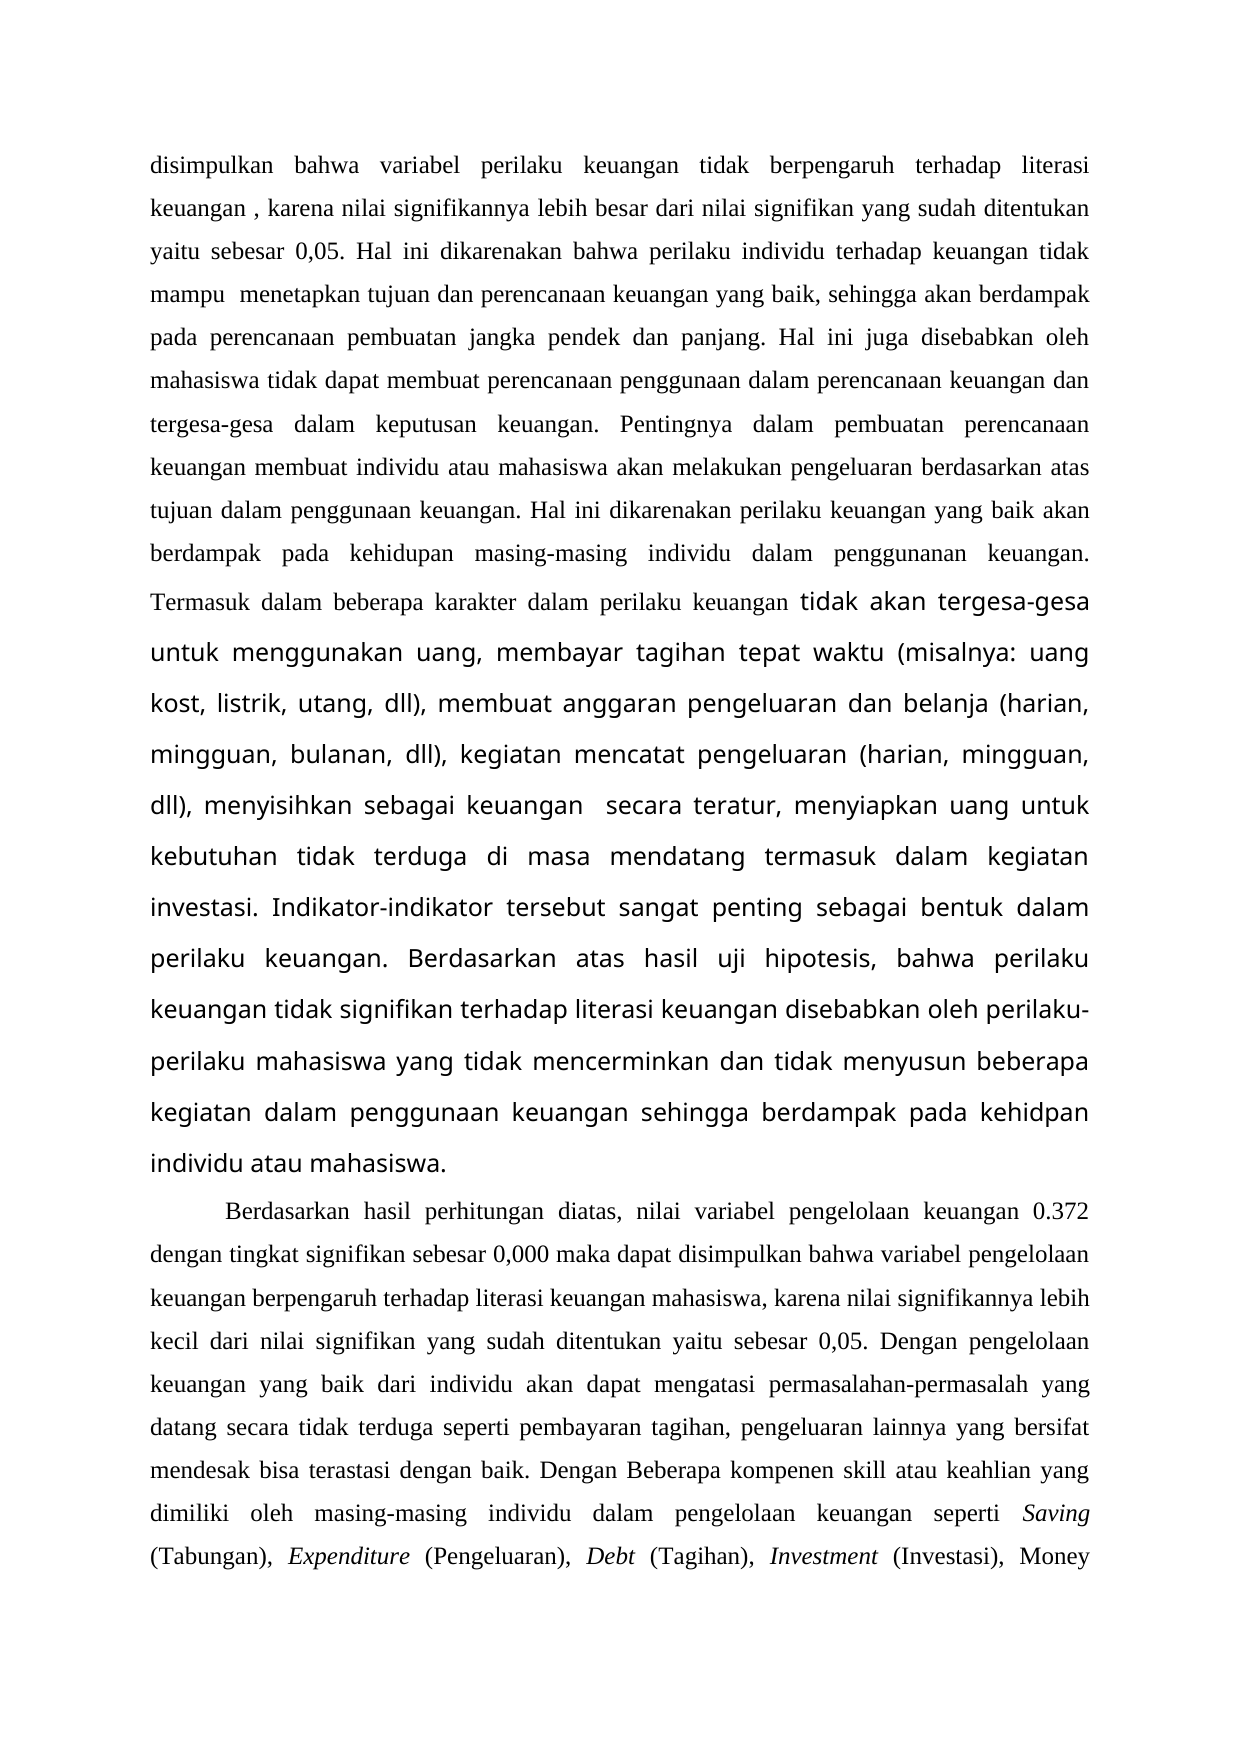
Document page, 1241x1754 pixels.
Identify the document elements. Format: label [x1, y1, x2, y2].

text [150, 1196, 1090, 1570]
text [150, 150, 1090, 1179]
